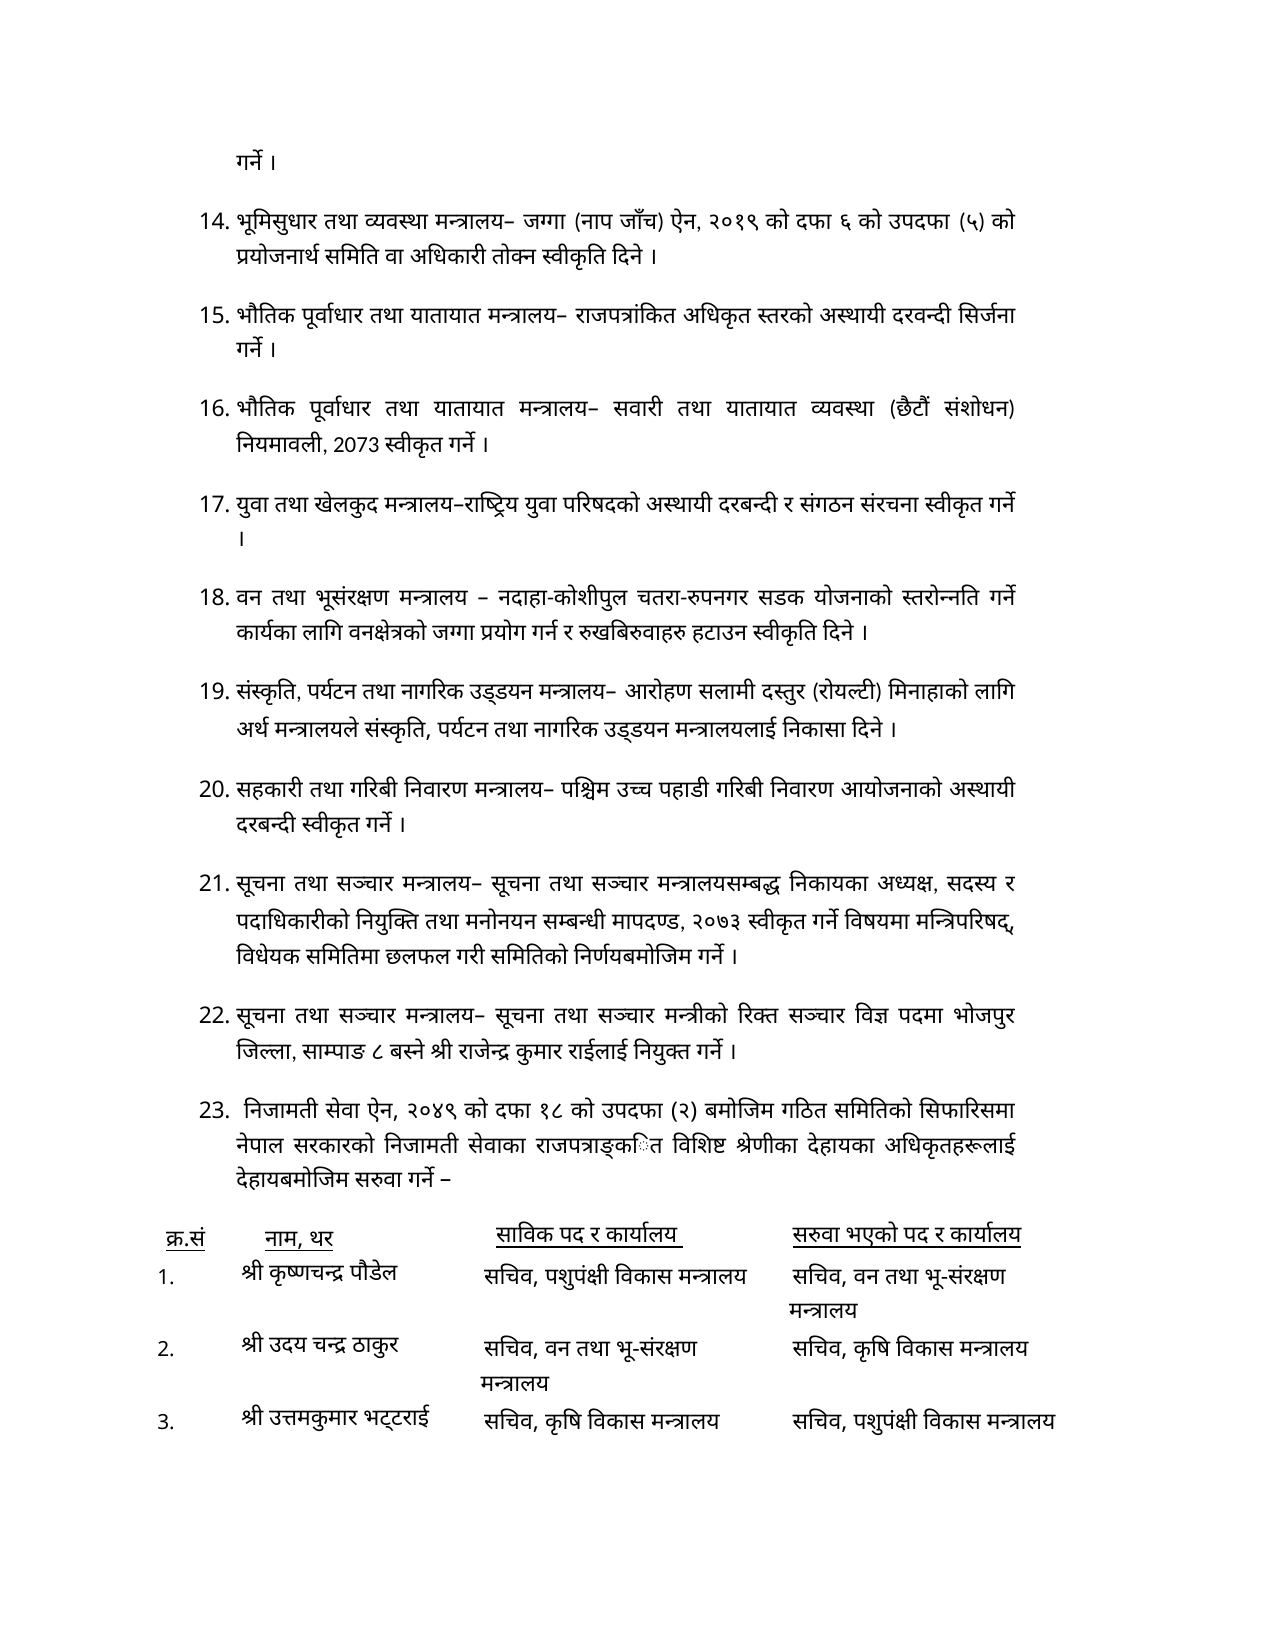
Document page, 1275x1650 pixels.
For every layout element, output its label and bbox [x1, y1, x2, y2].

table_header [141, 150, 1026, 1495]
